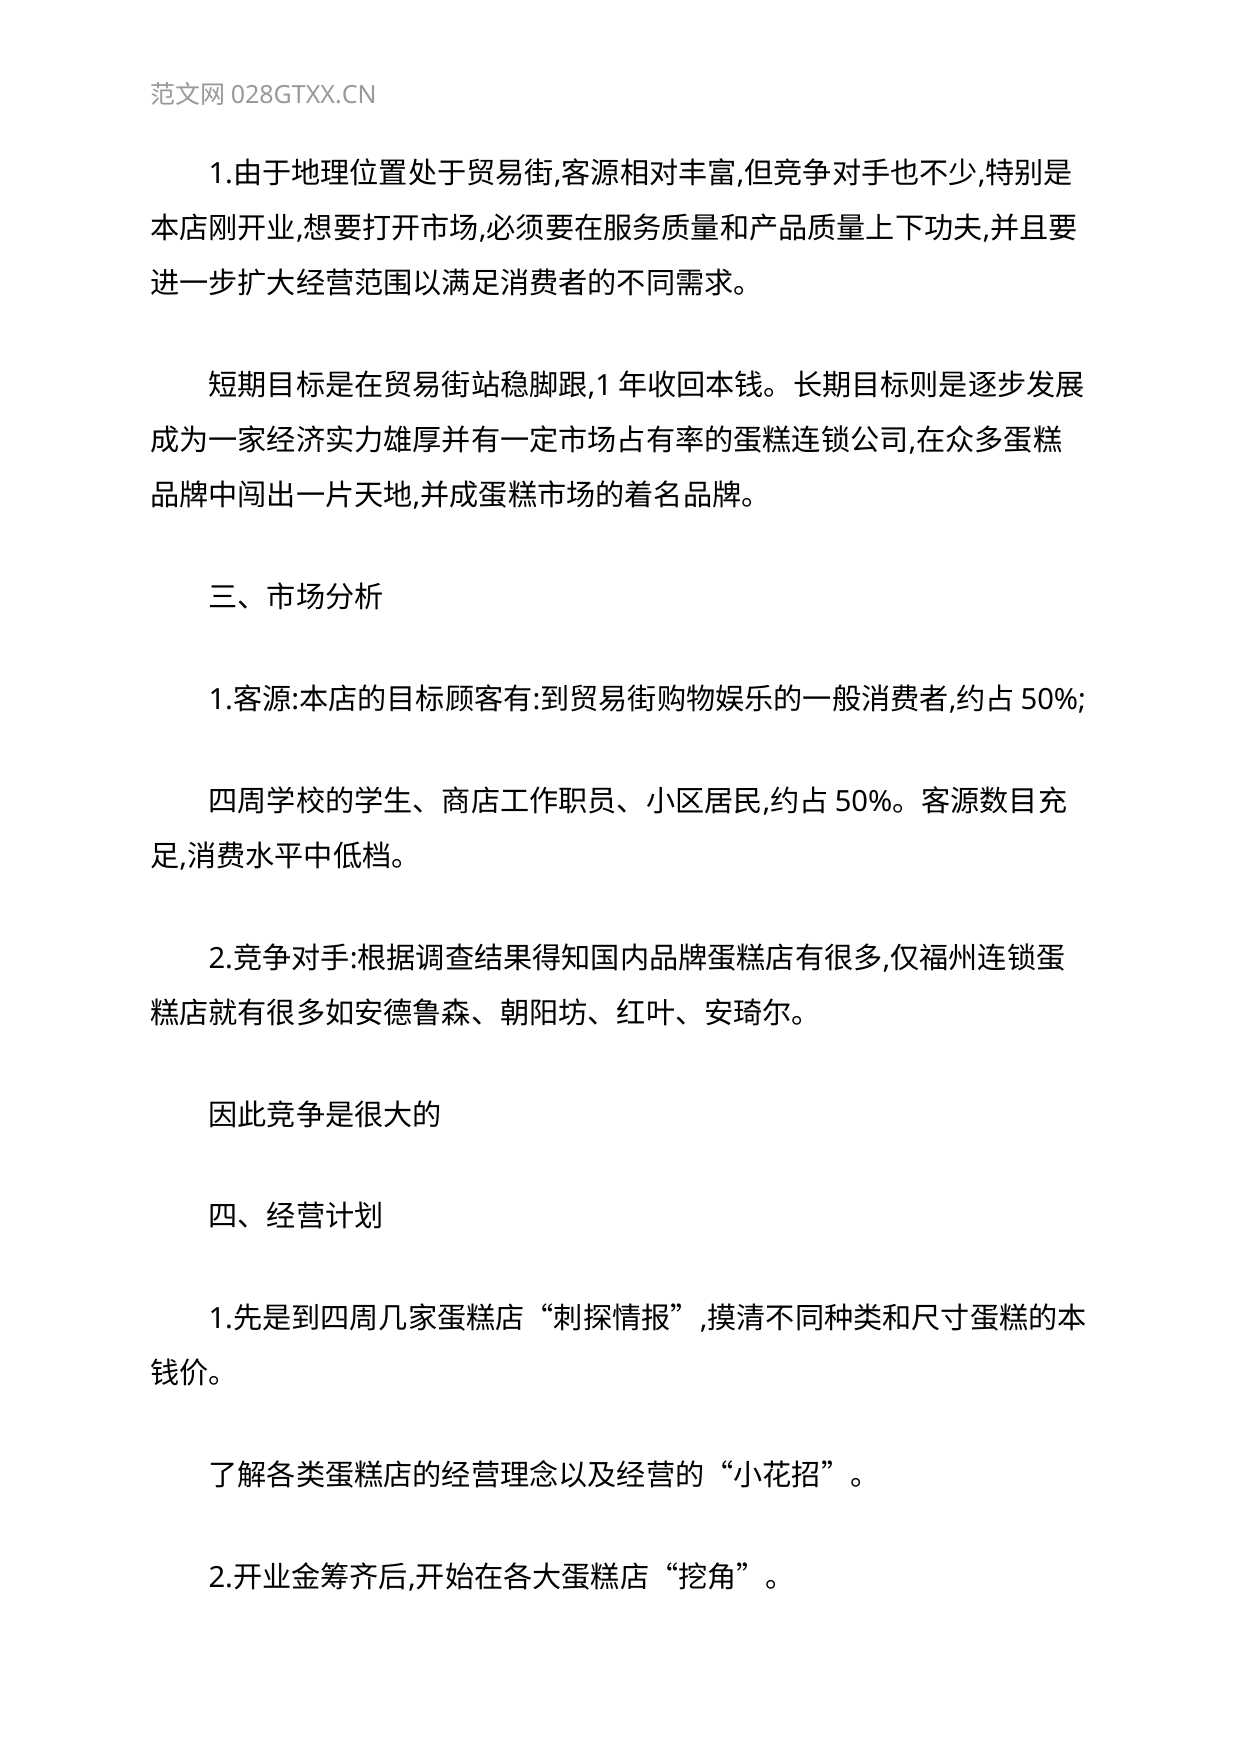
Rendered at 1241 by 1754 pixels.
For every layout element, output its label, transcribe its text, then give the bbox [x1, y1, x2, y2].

text 1.由于地理位置处于贸易街,客源相对丰富,但竞争对手也不少,特别是本店刚开业,想要打开市场,必须要在服务质量和产品质量上下功夫,并且要进一步扩大经营范围以满足消费者的不同需求。 [150, 150, 1090, 302]
text 三、市场分析 [150, 574, 1090, 616]
text 2.开业金筹齐后,开始在各大蛋糕店“挖角”。 [150, 1553, 1090, 1596]
text 1.先是到四周几家蛋糕店“刺探情报”,摸清不同种类和尺寸蛋糕的本钱价。 [150, 1295, 1090, 1392]
text 了解各类蛋糕店的经营理念以及经营的“小花招”。 [150, 1452, 1090, 1494]
text 四、经营计划 [150, 1193, 1090, 1235]
text 因此竞争是很大的 [150, 1091, 1090, 1133]
text 2.竞争对手:根据调查结果得知国内品牌蛋糕店有很多,仅福州连锁蛋糕店就有很多如安德鲁森、朝阳坊、红叶、安琦尔。 [150, 934, 1090, 1032]
text 四周学校的学生、商店工作职员、小区居民,约占50%。客源数目充足,消费水平中低档。 [150, 777, 1090, 875]
text 1.客源:本店的目标顾客有:到贸易街购物娱乐的一般消费者,约占50%; [150, 676, 1090, 718]
text 短期目标是在贸易街站稳脚跟,1年收回本钱。长期目标则是逐步发展成为一家经济实力雄厚并有一定市场占有率的蛋糕连锁公司,在众多蛋糕品牌中闯出一片天地,并成蛋糕市场的着名品牌。 [150, 362, 1090, 514]
